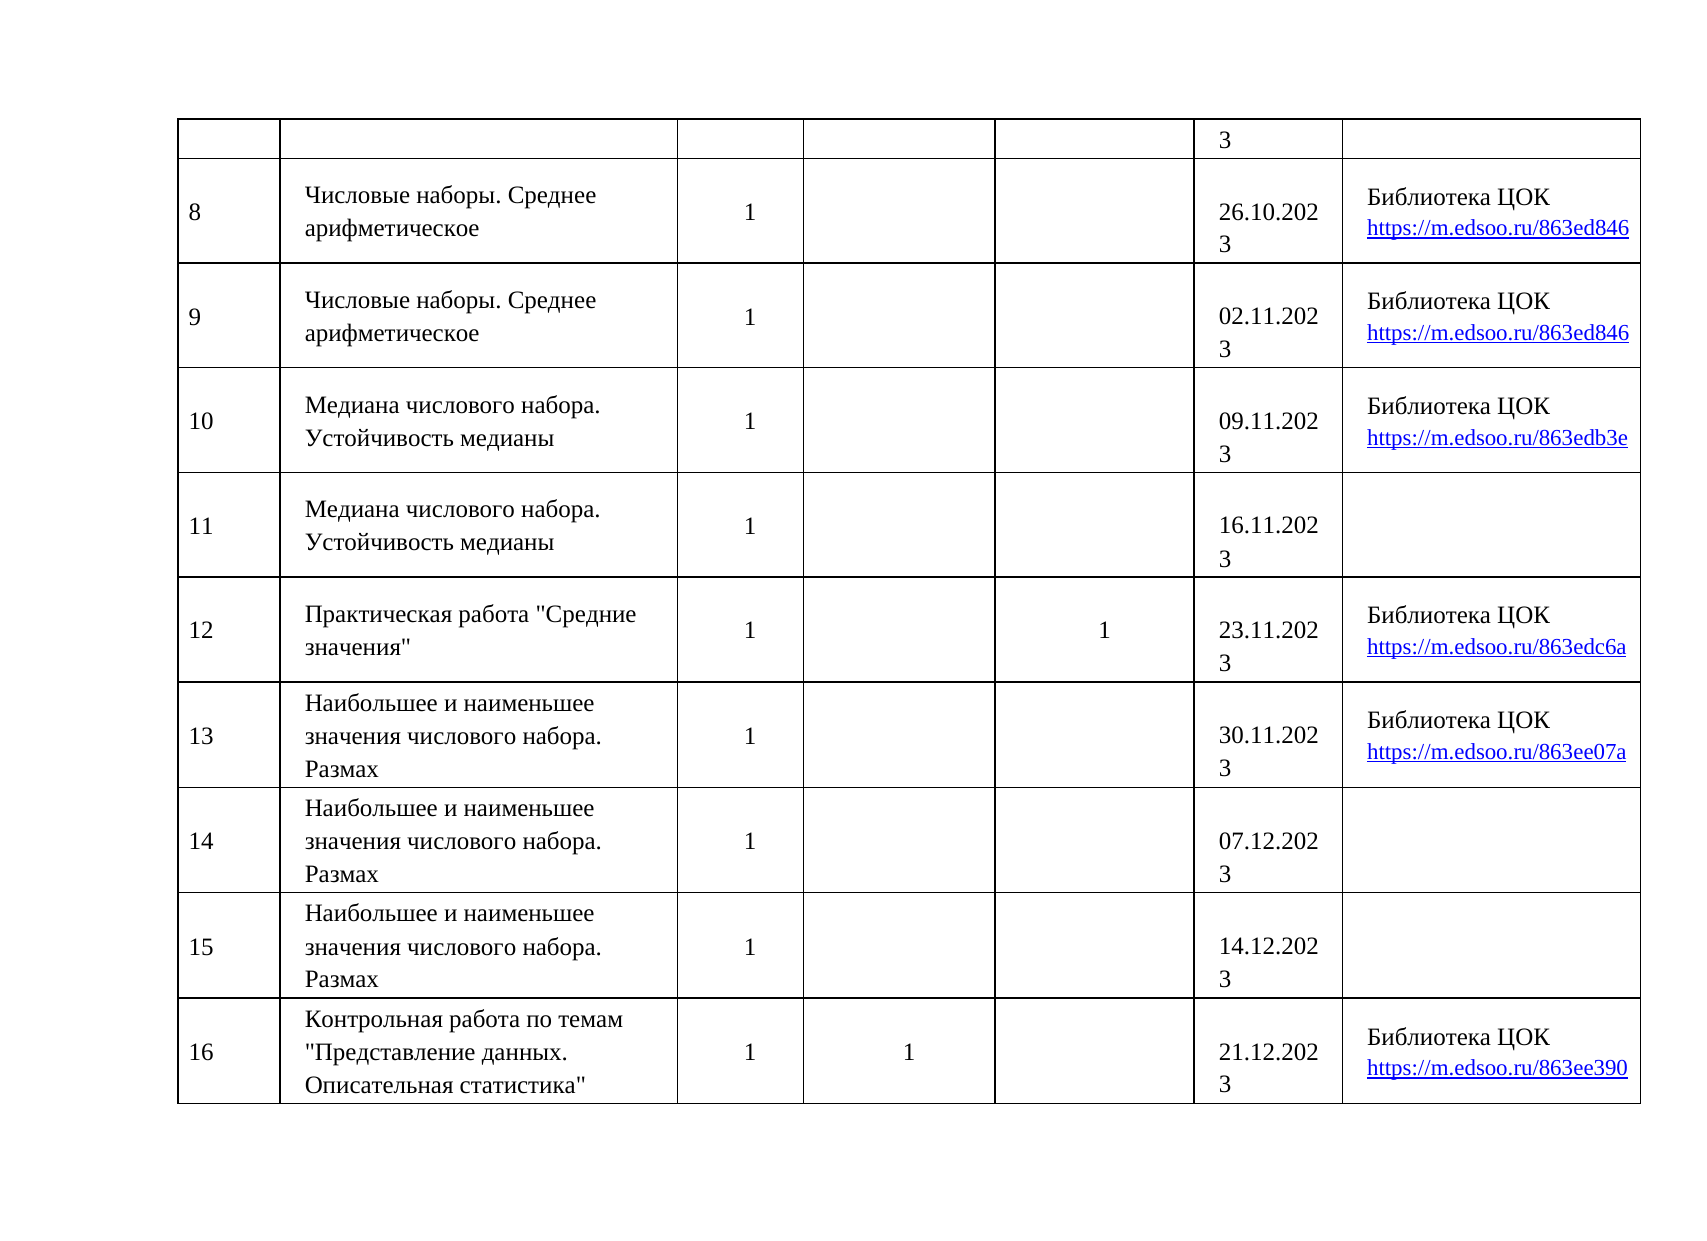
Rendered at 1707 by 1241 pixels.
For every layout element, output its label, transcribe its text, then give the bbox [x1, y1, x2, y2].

table_cell [804, 578, 994, 681]
table_cell [996, 368, 1193, 472]
table_cell 1 [678, 578, 803, 681]
table_cell [1343, 473, 1640, 576]
table_cell [804, 120, 994, 157]
table_cell 1 [678, 893, 803, 997]
table_cell Библиотека ЦОК https://m.edsoo.ru/863edc6a [1343, 578, 1640, 681]
table_cell [996, 159, 1193, 262]
table_cell 07.12.2023 [1195, 788, 1342, 892]
table_cell Медиана числового набора. Устойчивость медианы [281, 473, 677, 576]
table_cell [996, 683, 1193, 786]
table_cell 1 [678, 999, 803, 1103]
table_cell [804, 893, 994, 997]
table_cell 1 [804, 999, 994, 1103]
table_cell 12 [179, 578, 279, 681]
table_cell [996, 473, 1193, 576]
table_cell 1 [678, 368, 803, 472]
table_cell [1343, 893, 1640, 997]
table_cell [996, 788, 1193, 892]
table_cell 10 [179, 368, 279, 472]
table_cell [281, 120, 677, 157]
table_cell 1 [996, 578, 1193, 681]
table_cell [996, 893, 1193, 997]
table_cell 26.10.2023 [1195, 159, 1342, 262]
table_cell Библиотека ЦОК https://m.edsoo.ru/863ed846 [1343, 264, 1640, 367]
table_cell Наибольшее и наименьшее значения числового набора. Размах [281, 893, 677, 997]
table_cell 13 [179, 683, 279, 786]
table_cell [804, 264, 994, 367]
table_cell Библиотека ЦОК https://m.edsoo.ru/863ed846 [1343, 159, 1640, 262]
table_cell 1 [678, 473, 803, 576]
table_cell [804, 473, 994, 576]
table_cell Медиана числового набора. Устойчивость медианы [281, 368, 677, 472]
table_cell 1 [678, 683, 803, 786]
table_cell 15 [179, 893, 279, 997]
table_cell [804, 683, 994, 786]
table_cell Библиотека ЦОК https://m.edsoo.ru/863edb3e [1343, 368, 1640, 472]
table_cell 19.10.2023 [1195, 120, 1342, 157]
table_cell Практическая работа "Средние значения" [281, 578, 677, 681]
table_cell 21.12.2023 [1195, 999, 1342, 1103]
table_cell Наибольшее и наименьшее значения числового набора. Размах [281, 788, 677, 892]
table_cell [996, 264, 1193, 367]
table_cell [804, 788, 994, 892]
table_cell 1 [678, 788, 803, 892]
table_cell Числовые наборы. Среднее арифметическое [281, 264, 677, 367]
table_cell [996, 999, 1193, 1103]
table_cell Контрольная работа по темам "Представление данных. Описательная статистика" [281, 999, 677, 1103]
table_cell 9 [179, 264, 279, 367]
table_cell [804, 368, 994, 472]
table_cell 7 [179, 120, 279, 157]
table_cell 14.12.2023 [1195, 893, 1342, 997]
table_cell 02.11.2023 [1195, 264, 1342, 367]
table_cell 1 [678, 120, 803, 157]
table_cell 16 [179, 999, 279, 1103]
table_cell Библиотека ЦОК https://m.edsoo.ru/863ee390 [1343, 999, 1640, 1103]
table_cell 14 [179, 788, 279, 892]
table_cell 16.11.2023 [1195, 473, 1342, 576]
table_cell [1343, 120, 1640, 157]
table_cell 09.11.2023 [1195, 368, 1342, 472]
table_cell 23.11.2023 [1195, 578, 1342, 681]
table_cell 1 [678, 159, 803, 262]
table_cell 8 [179, 159, 279, 262]
table_cell [804, 159, 994, 262]
table_cell [1343, 788, 1640, 892]
table_cell Наибольшее и наименьшее значения числового набора. Размах [281, 683, 677, 786]
table_cell 30.11.2023 [1195, 683, 1342, 786]
table_cell 1 [678, 264, 803, 367]
table_cell 1 [996, 120, 1193, 157]
table_cell Библиотека ЦОК https://m.edsoo.ru/863ee07a [1343, 683, 1640, 786]
table_cell Числовые наборы. Среднее арифметическое [281, 159, 677, 262]
table_cell 11 [179, 473, 279, 576]
